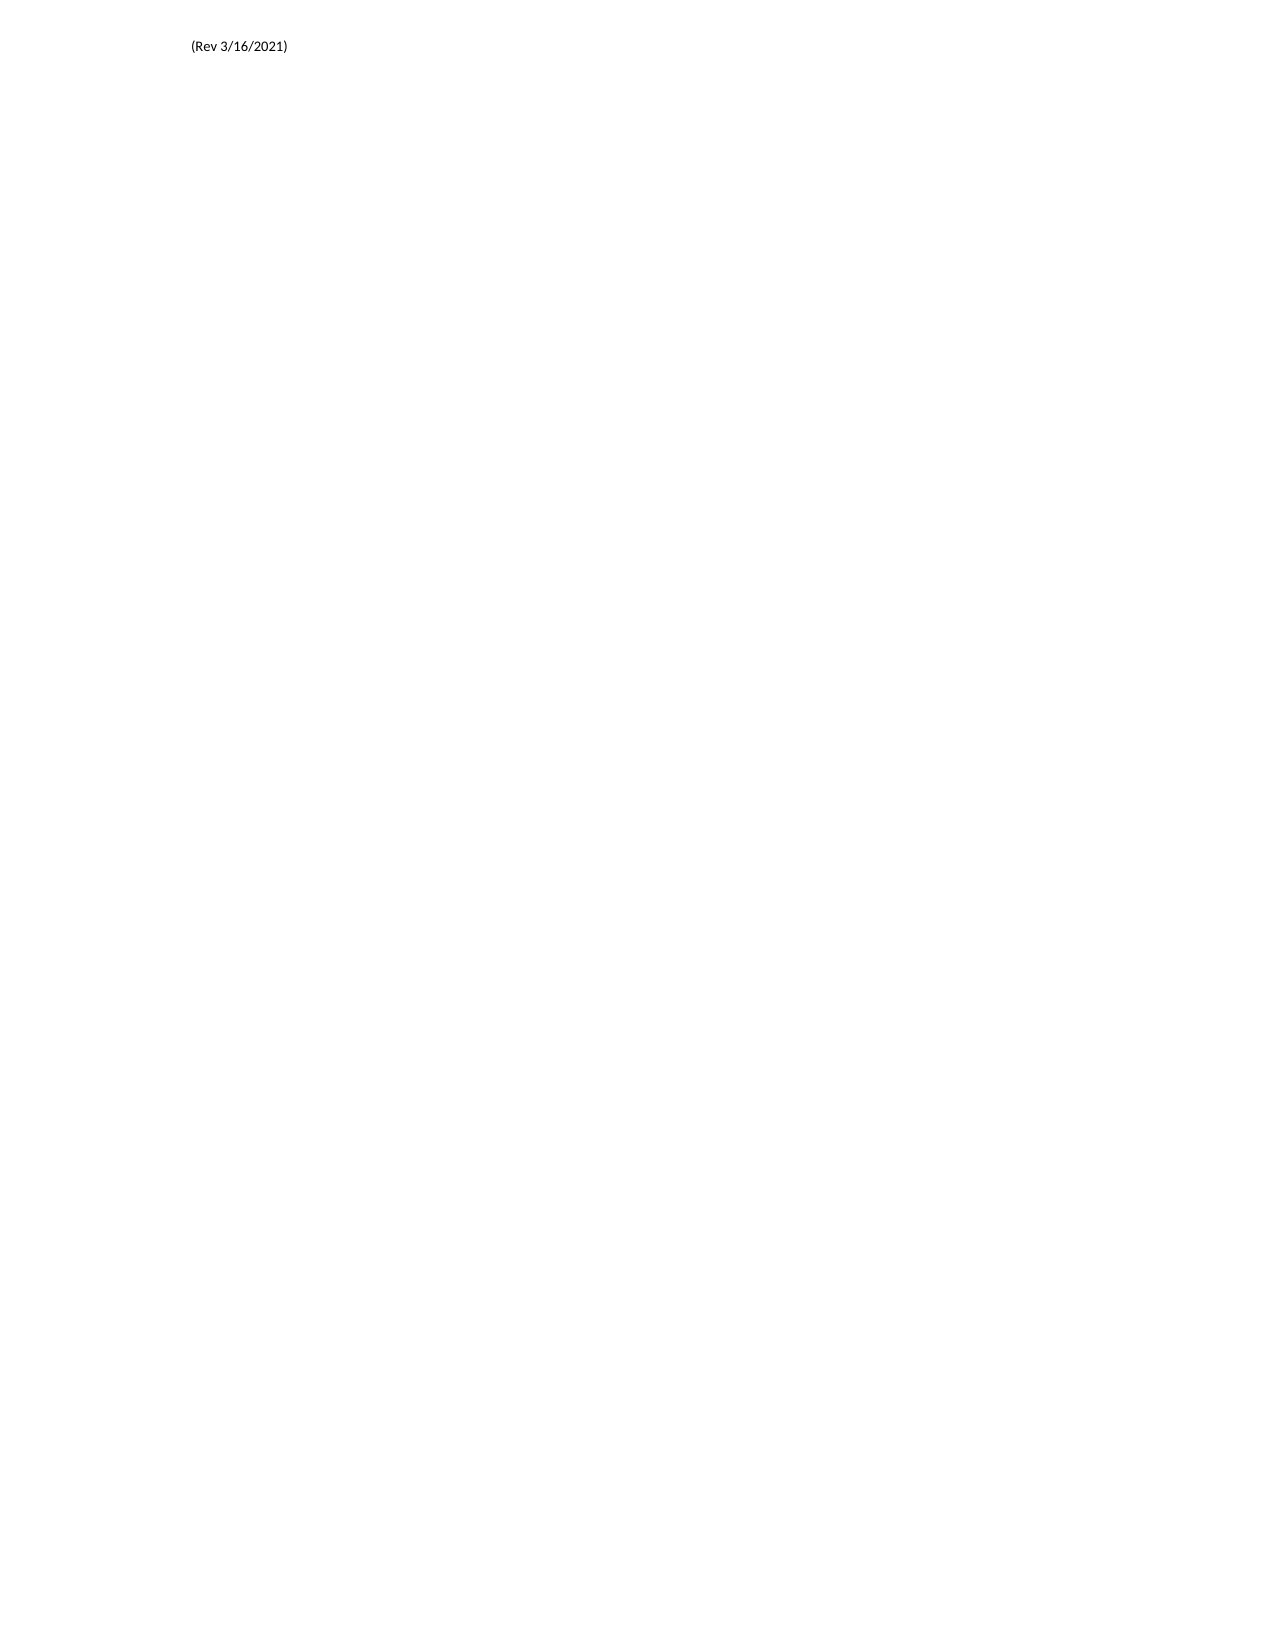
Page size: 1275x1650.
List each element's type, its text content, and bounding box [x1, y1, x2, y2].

text (Rev 3/16/2021) [187, 37, 1068, 55]
